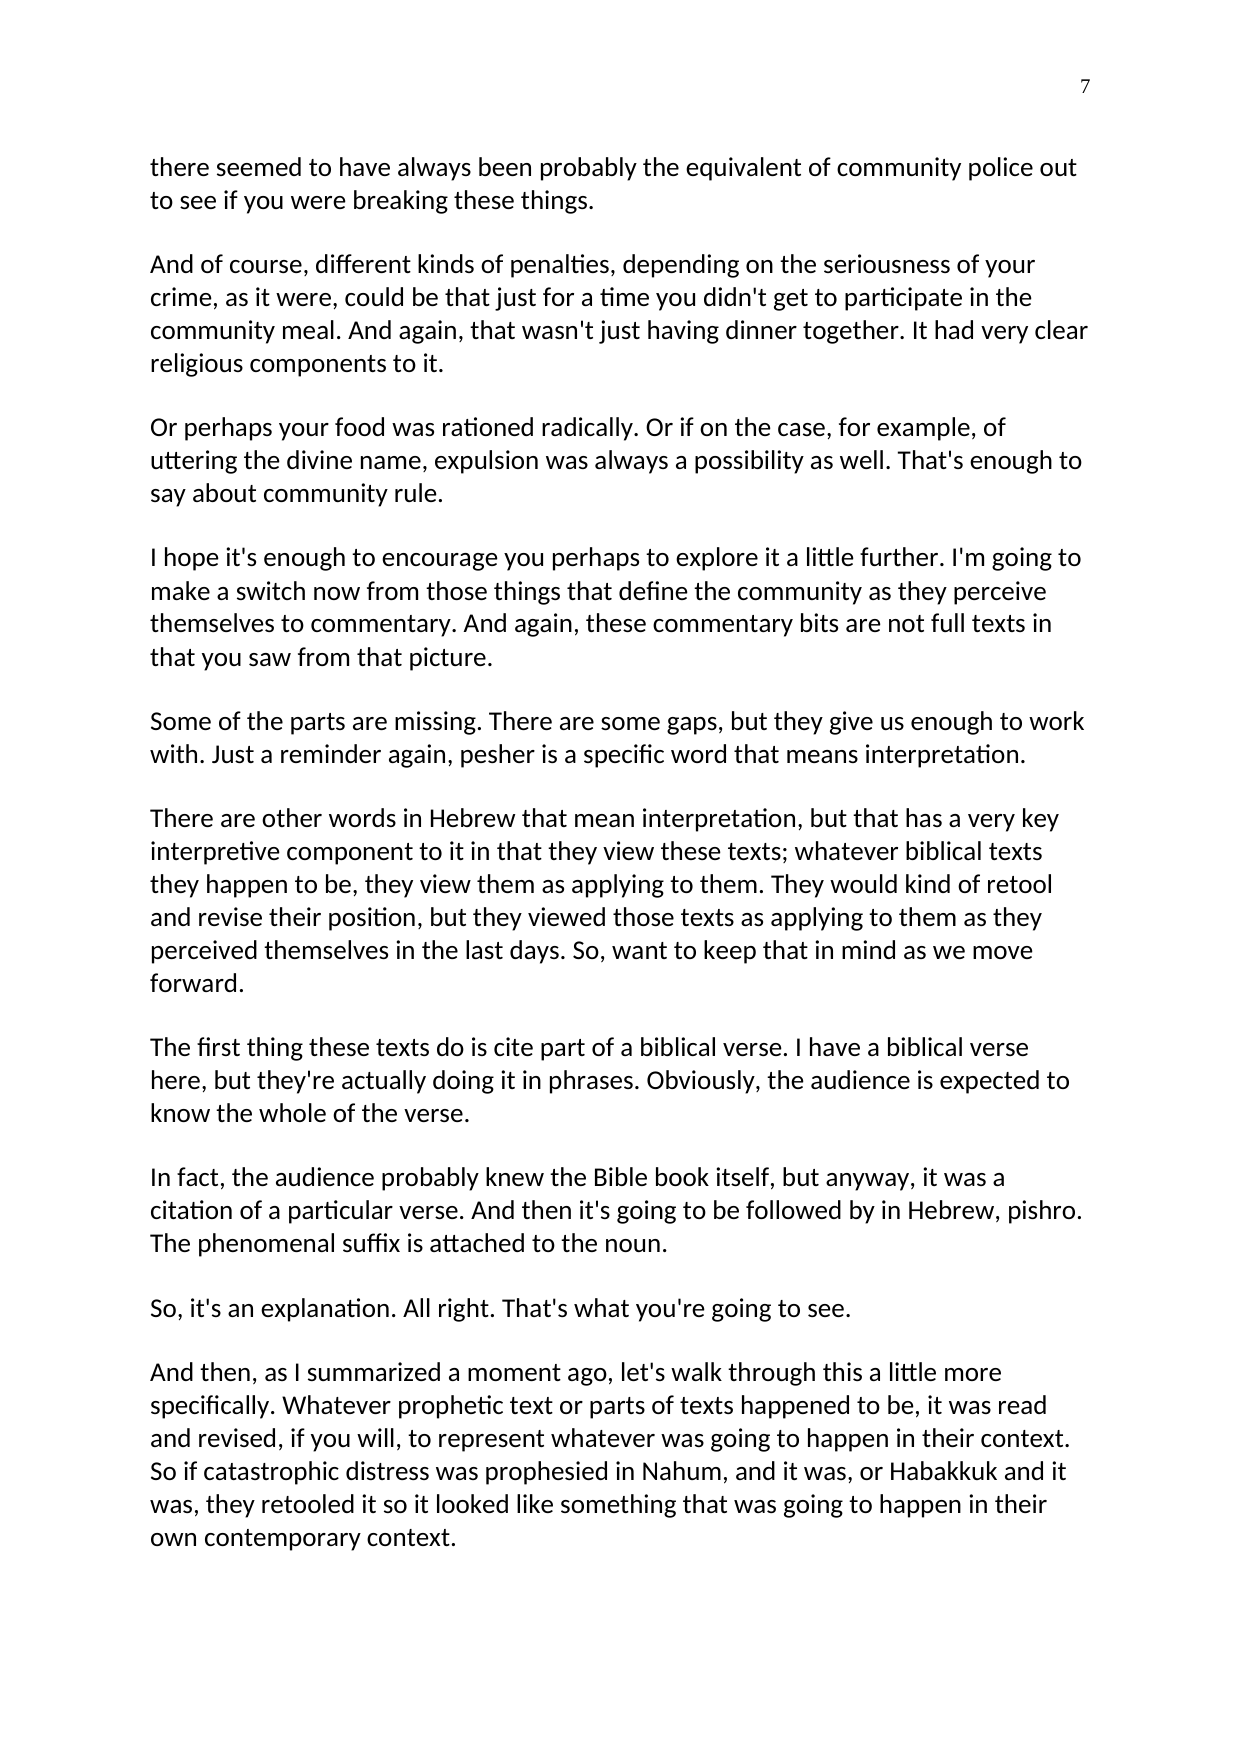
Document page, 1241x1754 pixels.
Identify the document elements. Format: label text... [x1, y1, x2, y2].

text The first thing these texts do is cite part of a biblical verse. I have a biblical verse here, but they're actually doing it in phrases. Obviously, the audience is expected to know the whole of the verse. [150, 1030, 1090, 1129]
text In fact, the audience probably knew the Bible book itself, but anyway, it was a citation of a particular verse. And then it's going to be followed by in Hebrew, pishro. The phenomenal suffix is attached to the noun. [150, 1161, 1090, 1259]
text I hope it's enough to encourage you perhaps to explore it a little further. I'm going to make a switch now from those things that define the community as they perceive themselves to commentary. And again, these commentary bits are not full texts in that you saw from that picture. [150, 541, 1090, 673]
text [150, 150, 1090, 216]
text Or perhaps your food was rationed radically. Or if on the case, for example, of uttering the divine name, expulsion was always a possibility as well. That's enough to say about community rule. [150, 410, 1090, 509]
text There are other words in Hebrew that mean interpretation, but that has a very key interpretive component to it in that they view these texts; whatever biblical texts they happen to be, they view them as applying to them. They would kind of retool and revise their position, but they viewed those texts as applying to them as they perceived themselves in the last days. So, want to keep that in mind as we move forward. [150, 801, 1090, 999]
text And then, as I summarized a moment ago, let's walk through this a little more specifically. Whatever prophetic text or parts of texts happened to be, it was read and revised, if you will, to represent whatever was going to happen in their context. So if catastrophic distress was prophesied in Nahum, and it was, or Habakkuk and it was, they retooled it so it looked like something that was going to happen in their own contemporary context. [150, 1355, 1090, 1553]
text So, it's an explanation. All right. That's what you're going to see. [150, 1291, 1090, 1324]
text Some of the parts are missing. There are some gaps, but they give us enough to work with. Just a reminder again, pesher is a specific word that means interpretation. [150, 704, 1090, 770]
text And of course, different kinds of penalties, depending on the seriousness of your crime, as it were, could be that just for a time you didn't get to participate in the community meal. And again, that wasn't just having dinner together. It had very clear religious components to it. [150, 247, 1090, 379]
